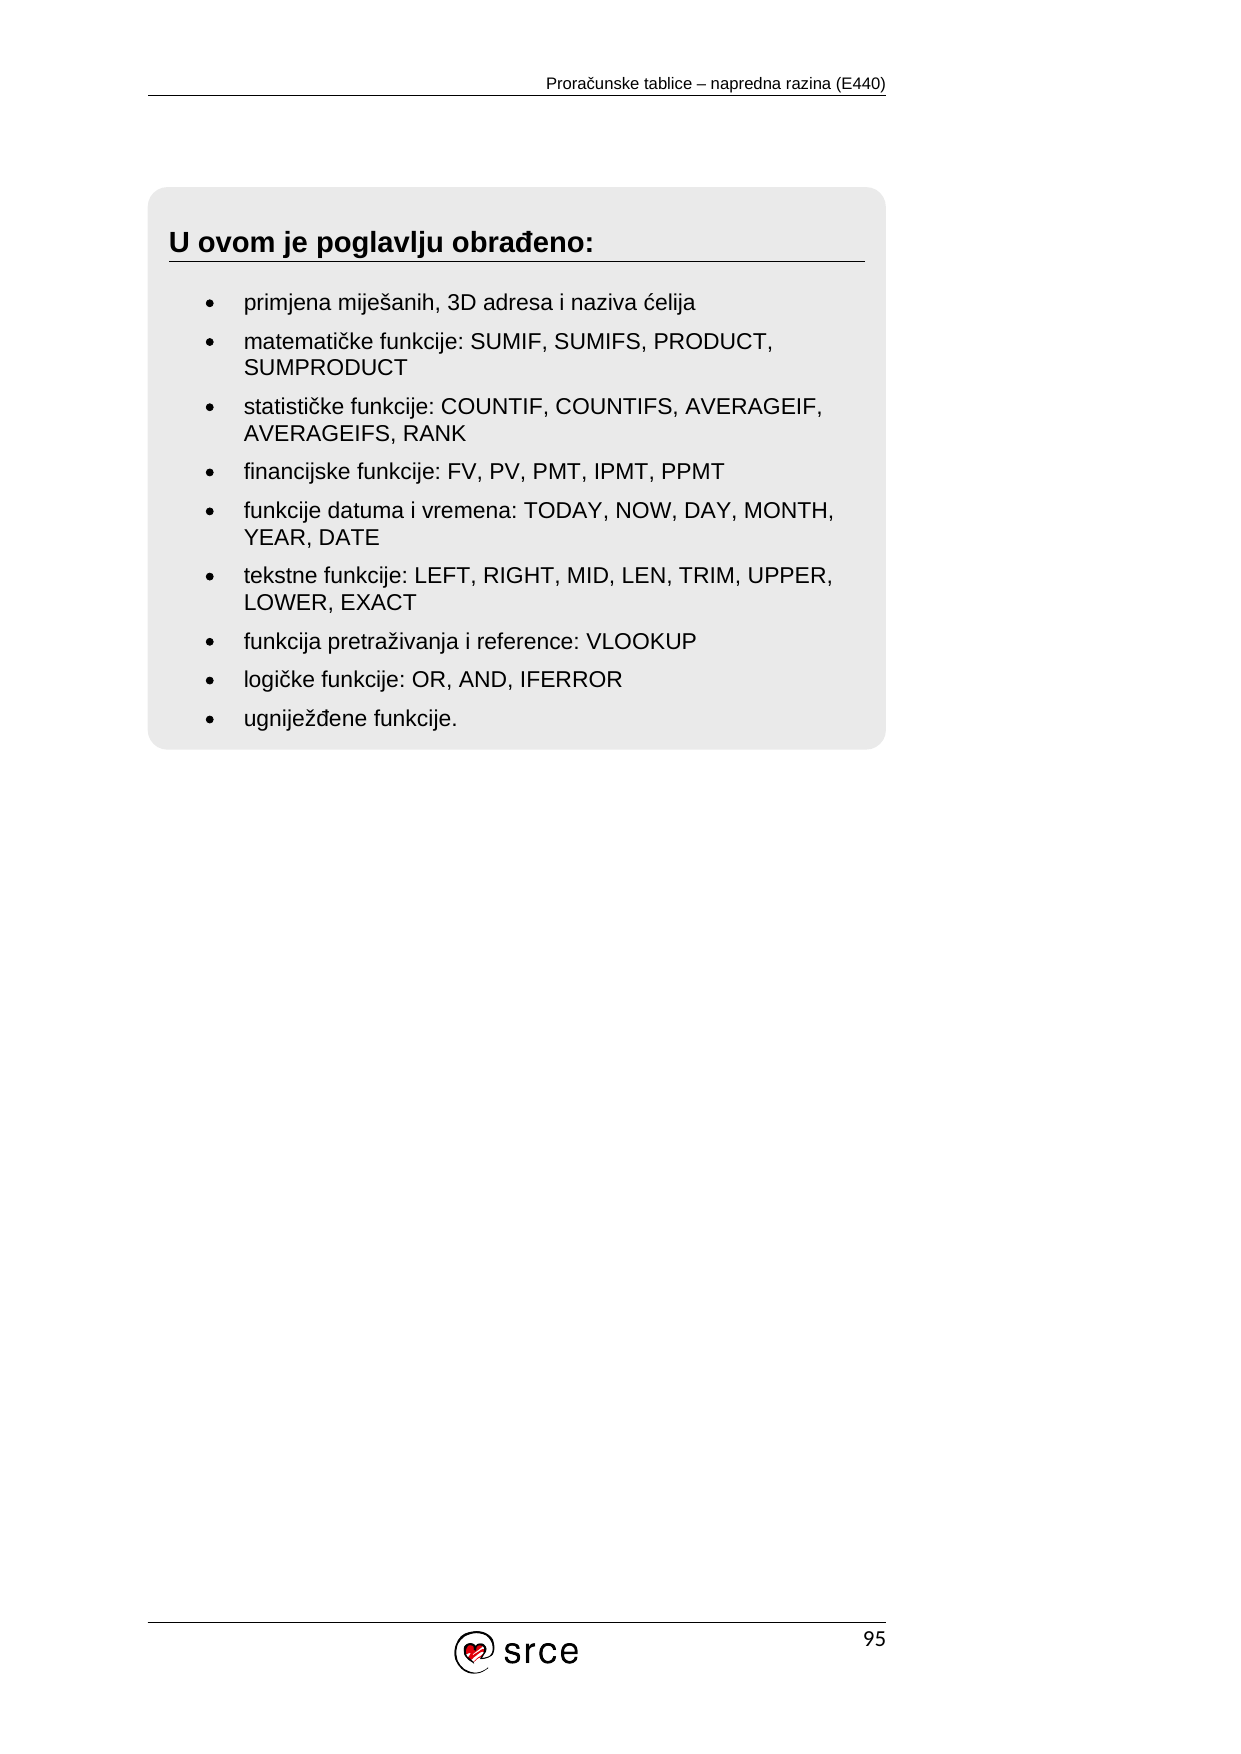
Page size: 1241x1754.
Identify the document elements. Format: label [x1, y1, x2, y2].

picture [454, 1631, 578, 1674]
